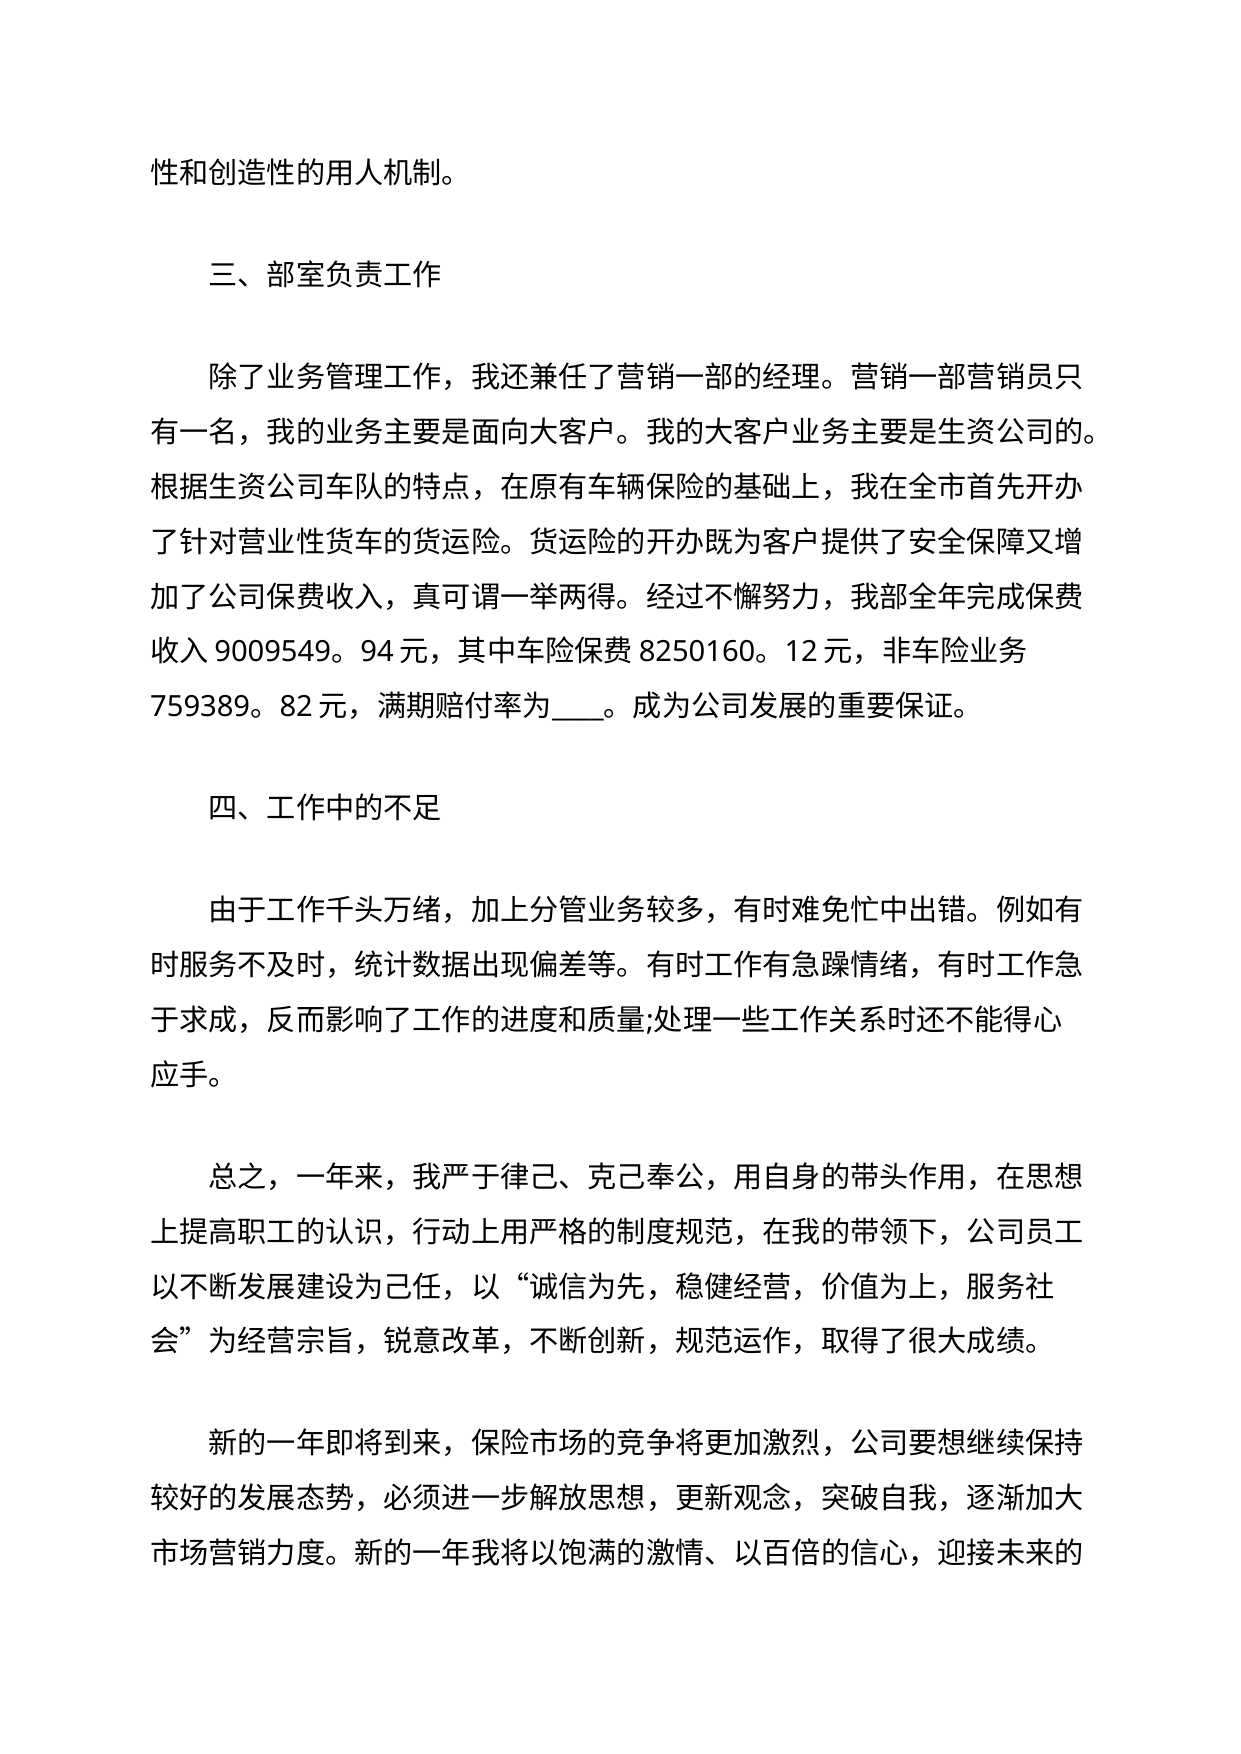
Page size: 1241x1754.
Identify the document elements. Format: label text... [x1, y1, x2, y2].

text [150, 150, 1090, 192]
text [150, 1420, 1090, 1572]
text 四、工作中的不足 [150, 785, 1090, 827]
text 总之，一年来，我严于律己、克己奉公，用自身的带头作用，在思想上提高职工的认识，行动上用严格的制度规范，在我的带领下，公司员工以不断发展建设为己任，以“诚信为先，稳健经营，价值为上，服务社会”为经营宗旨，锐意改革，不断创新，规范运作，取得了很大成绩。 [150, 1153, 1090, 1360]
text 三、部室负责工作 [150, 252, 1090, 294]
text 由于工作千头万绪，加上分管业务较多，有时难免忙中出错。例如有时服务不及时，统计数据出现偏差等。有时工作有急躁情绪，有时工作急于求成，反而影响了工作的进度和质量;处理一些工作关系时还不能得心应手。 [150, 887, 1090, 1094]
text 除了业务管理工作，我还兼任了营销一部的经理。营销一部营销员只有一名，我的业务主要是面向大客户。我的大客户业务主要是生资公司的。根据生资公司车队的特点，在原有车辆保险的基础上，我在全市首先开办了针对营业性货车的货运险。货运险的开办既为客户提供了安全保障又增加了公司保费收入，真可谓一举两得。经过不懈努力，我部全年完成保费收入9009549。94元，其中车险保费8250160。12元，非车险业务759389。82元，满期赔付率为____。成为公司发展的重要保证。 [150, 353, 1090, 725]
